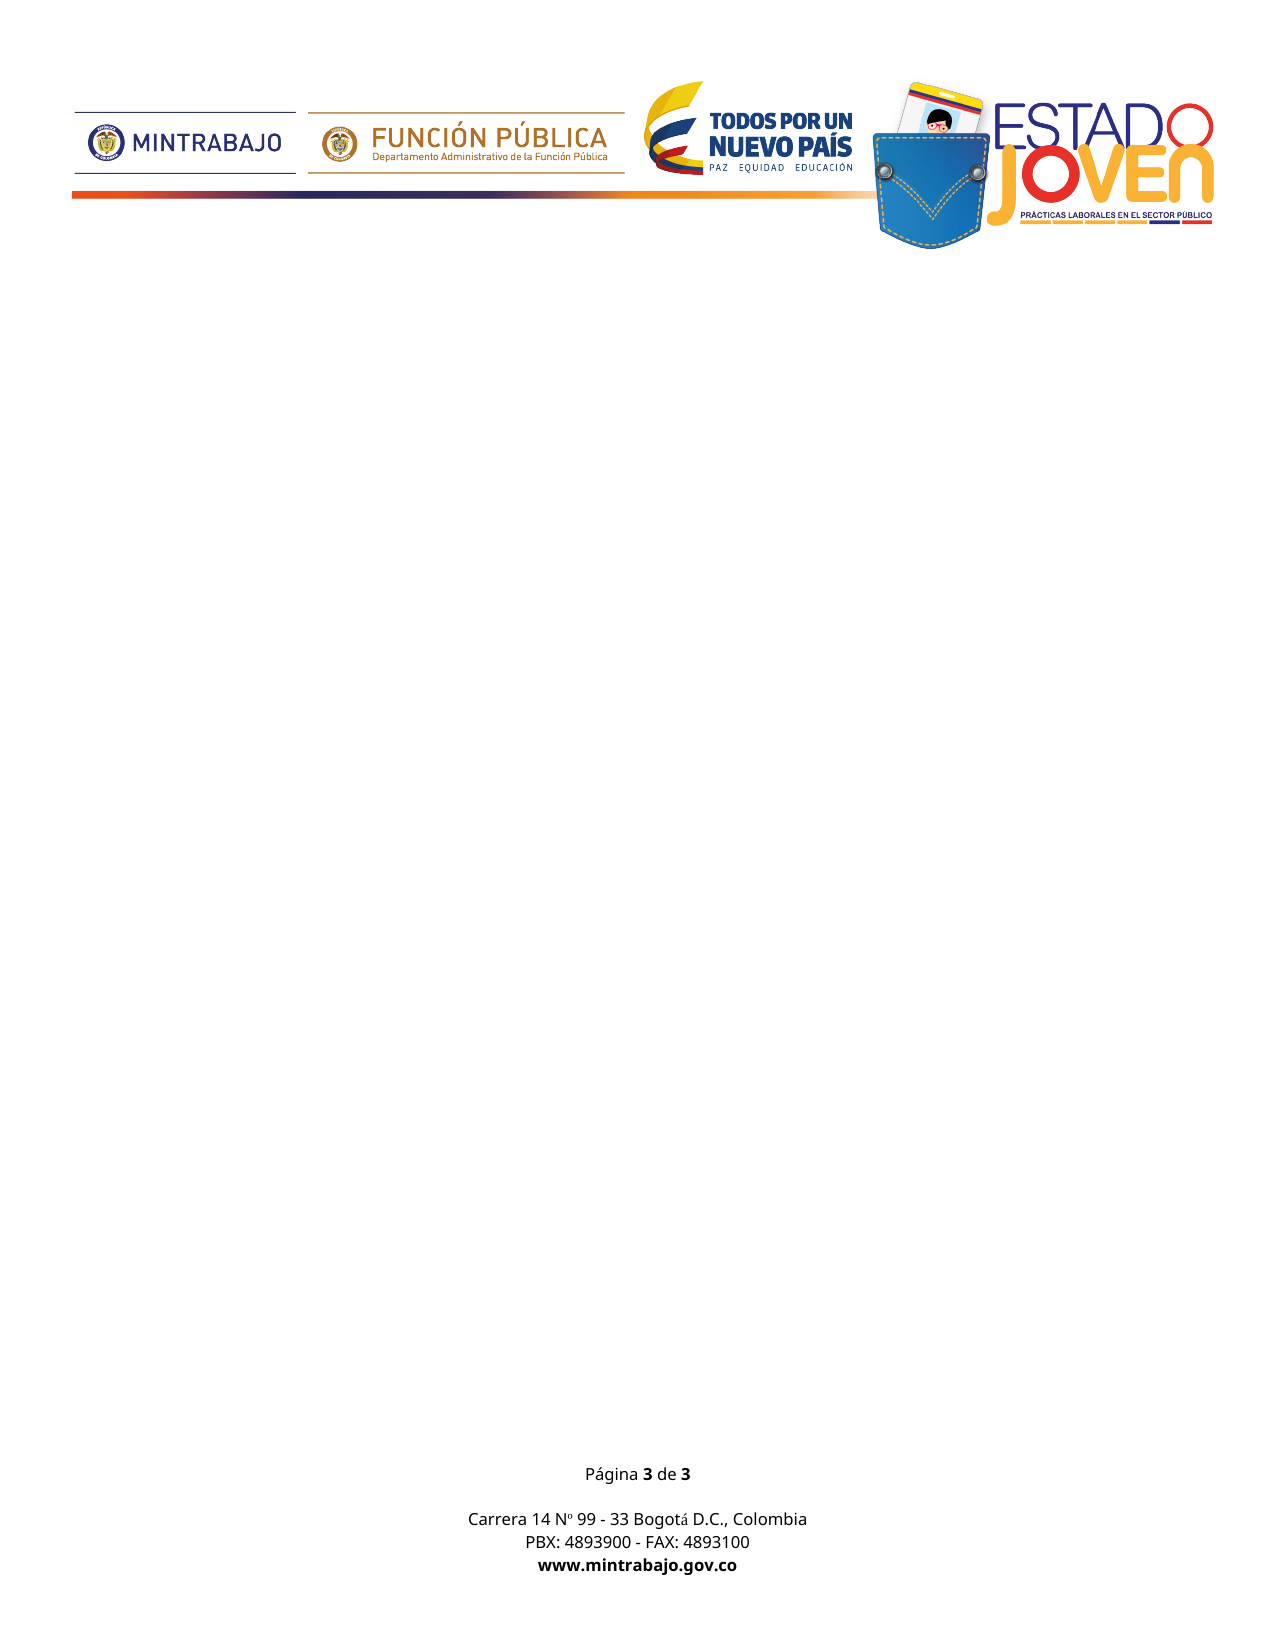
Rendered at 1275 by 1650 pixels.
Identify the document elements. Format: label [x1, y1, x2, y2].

picture [34, 40, 1229, 270]
